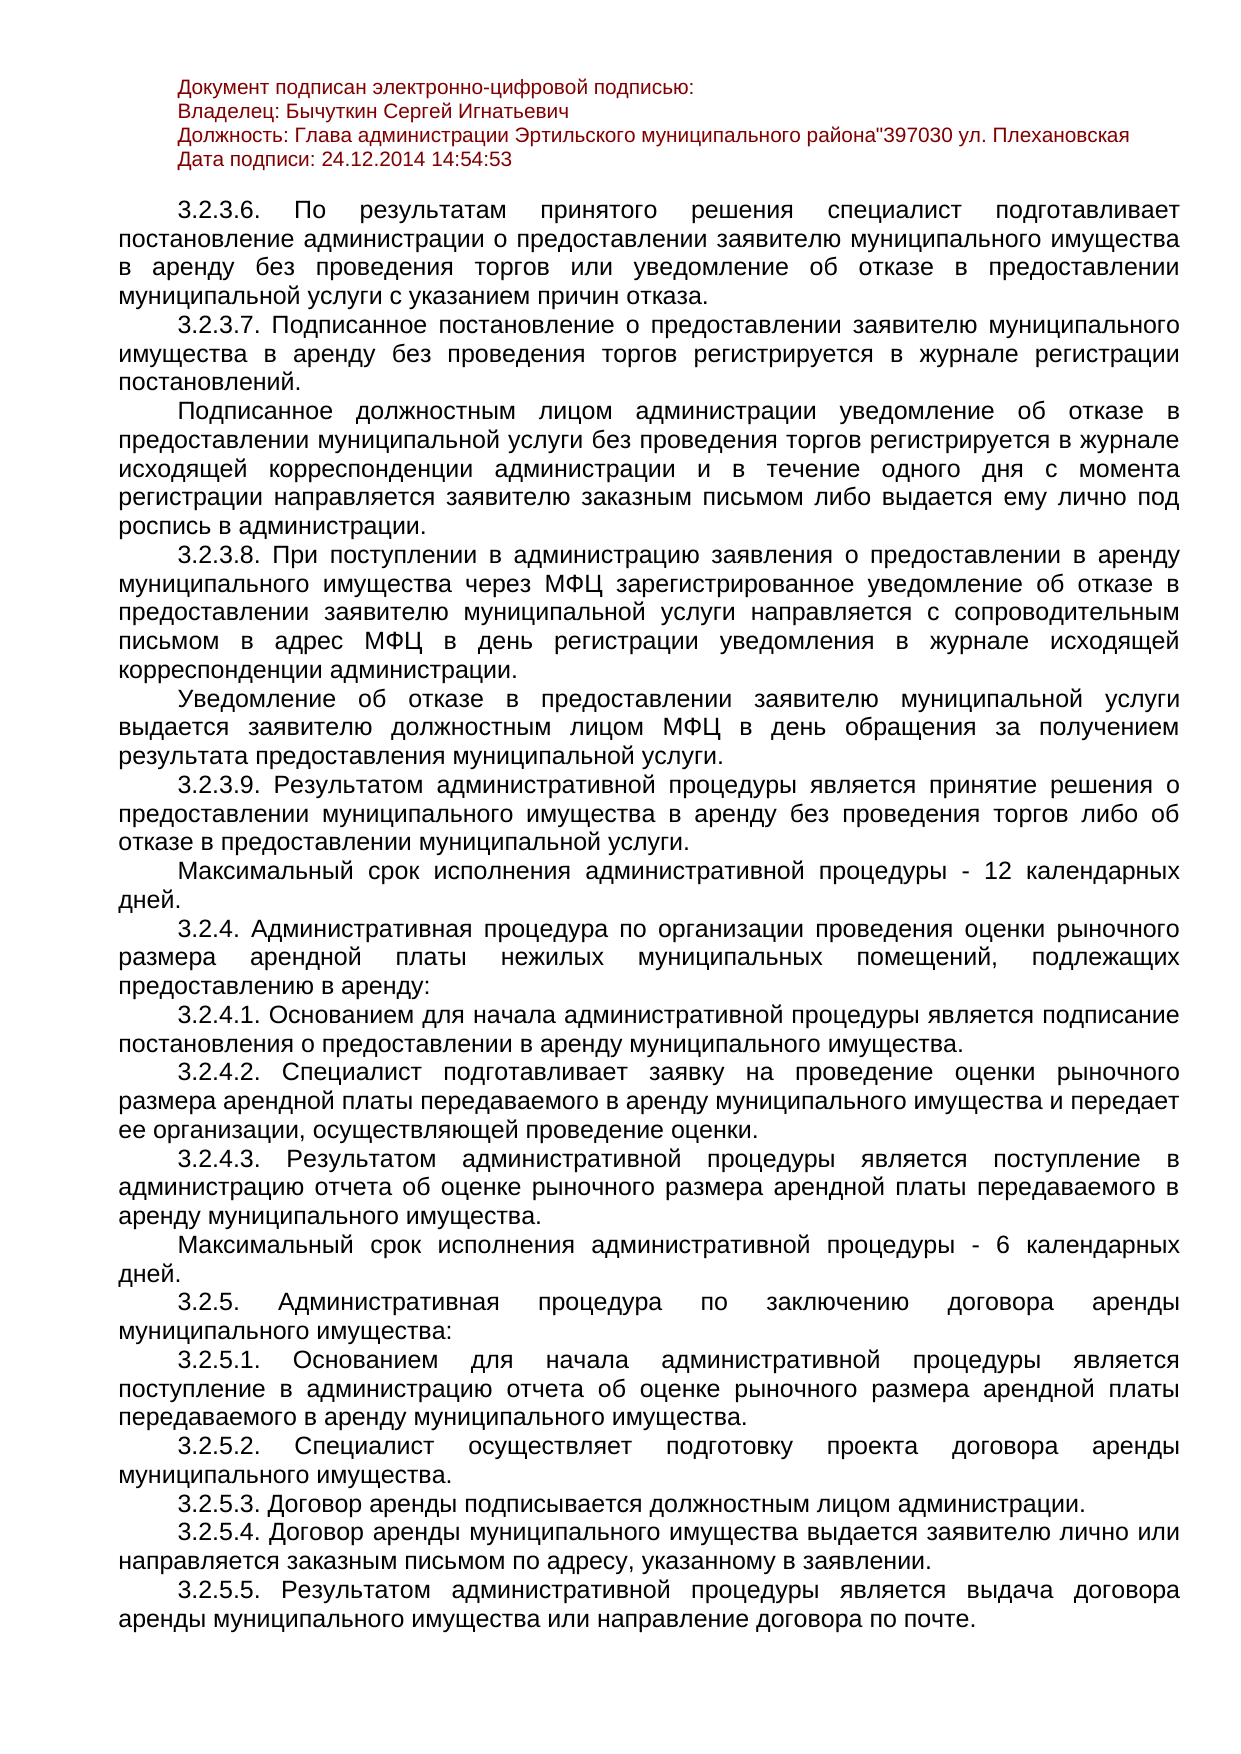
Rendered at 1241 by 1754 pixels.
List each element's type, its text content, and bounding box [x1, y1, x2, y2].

text 3.2.4.1. Основанием для начала административной процедуры является подписание постановления о предоставлении в аренду муниципального имущества. [118, 1000, 1181, 1057]
text 3.2.3.8. При поступлении в администрацию заявления о предоставлении в аренду муниципального имущества через МФЦ зарегистрированное уведомление об отказе в предоставлении заявителю муниципальной услуги направляется с сопроводительным письмом в адрес МФЦ в день регистрации уведомления в журнале исходящей корреспонденции администрации. [118, 540, 1181, 683]
text Максимальный срок исполнения административной процедуры - 12 календарных дней. [118, 856, 1181, 913]
text Максимальный срок исполнения административной процедуры - 6 календарных дней. [118, 1230, 1181, 1287]
text 3.2.4.3. Результатом административной процедуры является поступление в администрацию отчета об оценке рыночного размера арендной платы передаваемого в аренду муниципального имущества. [118, 1143, 1181, 1230]
text 3.2.5. Административная процедура по заключению договора аренды муниципального имущества: [118, 1287, 1181, 1345]
text 3.2.5.4. Договор аренды муниципального имущества выдается заявителю лично или направляется заказным письмом по адресу, указанному в заявлении. [118, 1517, 1181, 1575]
text 3.2.3.9. Результатом административной процедуры является принятие решения о предоставлении муниципального имущества в аренду без проведения торгов либо об отказе в предоставлении муниципальной услуги. [118, 770, 1181, 856]
text 3.2.3.7. Подписанное постановление о предоставлении заявителю муниципального имущества в аренду без проведения торгов регистрируется в журнале регистрации постановлений. [118, 310, 1181, 396]
text 3.2.5.1. Основанием для начала административной процедуры является поступление в администрацию отчета об оценке рыночного размера арендной платы передаваемого в аренду муниципального имущества. [118, 1345, 1181, 1431]
text 3.2.5.2. Специалист осуществляет подготовку проекта договора аренды муниципального имущества. [118, 1431, 1181, 1488]
text Подписанное должностным лицом администрации уведомление об отказе в предоставлении муниципальной услуги без проведения торгов регистрируется в журнале исходящей корреспонденции администрации и в течение одного дня с момента регистрации направляется заявителю заказным письмом либо выдается ему лично под роспись в администрации. [118, 396, 1181, 540]
text Уведомление об отказе в предоставлении заявителю муниципальной услуги выдается заявителю должностным лицом МФЦ в день обращения за получением результата предоставления муниципальной услуги. [118, 683, 1181, 770]
text 3.2.5.5. Результатом административной процедуры является выдача договора аренды муниципального имущества или направление договора по почте. [118, 1575, 1181, 1632]
text 3.2.5.3. Договор аренды подписывается должностным лицом администрации. [118, 1488, 1181, 1517]
text 3.2.3.6. По результатам принятого решения специалист подготавливает постановление администрации о предоставлении заявителю муниципального имущества в аренду без проведения торгов или уведомление об отказе в предоставлении муниципальной услуги с указанием причин отказа. [118, 195, 1181, 310]
text 3.2.4.2. Специалист подготавливает заявку на проведение оценки рыночного размера арендной платы передаваемого в аренду муниципального имущества и передает ее организации, осуществляющей проведение оценки. [118, 1057, 1181, 1143]
text 3.2.4. Административная процедура по организации проведения оценки рыночного размера арендной платы нежилых муниципальных помещений, подлежащих предоставлению в аренду: [118, 913, 1181, 1000]
